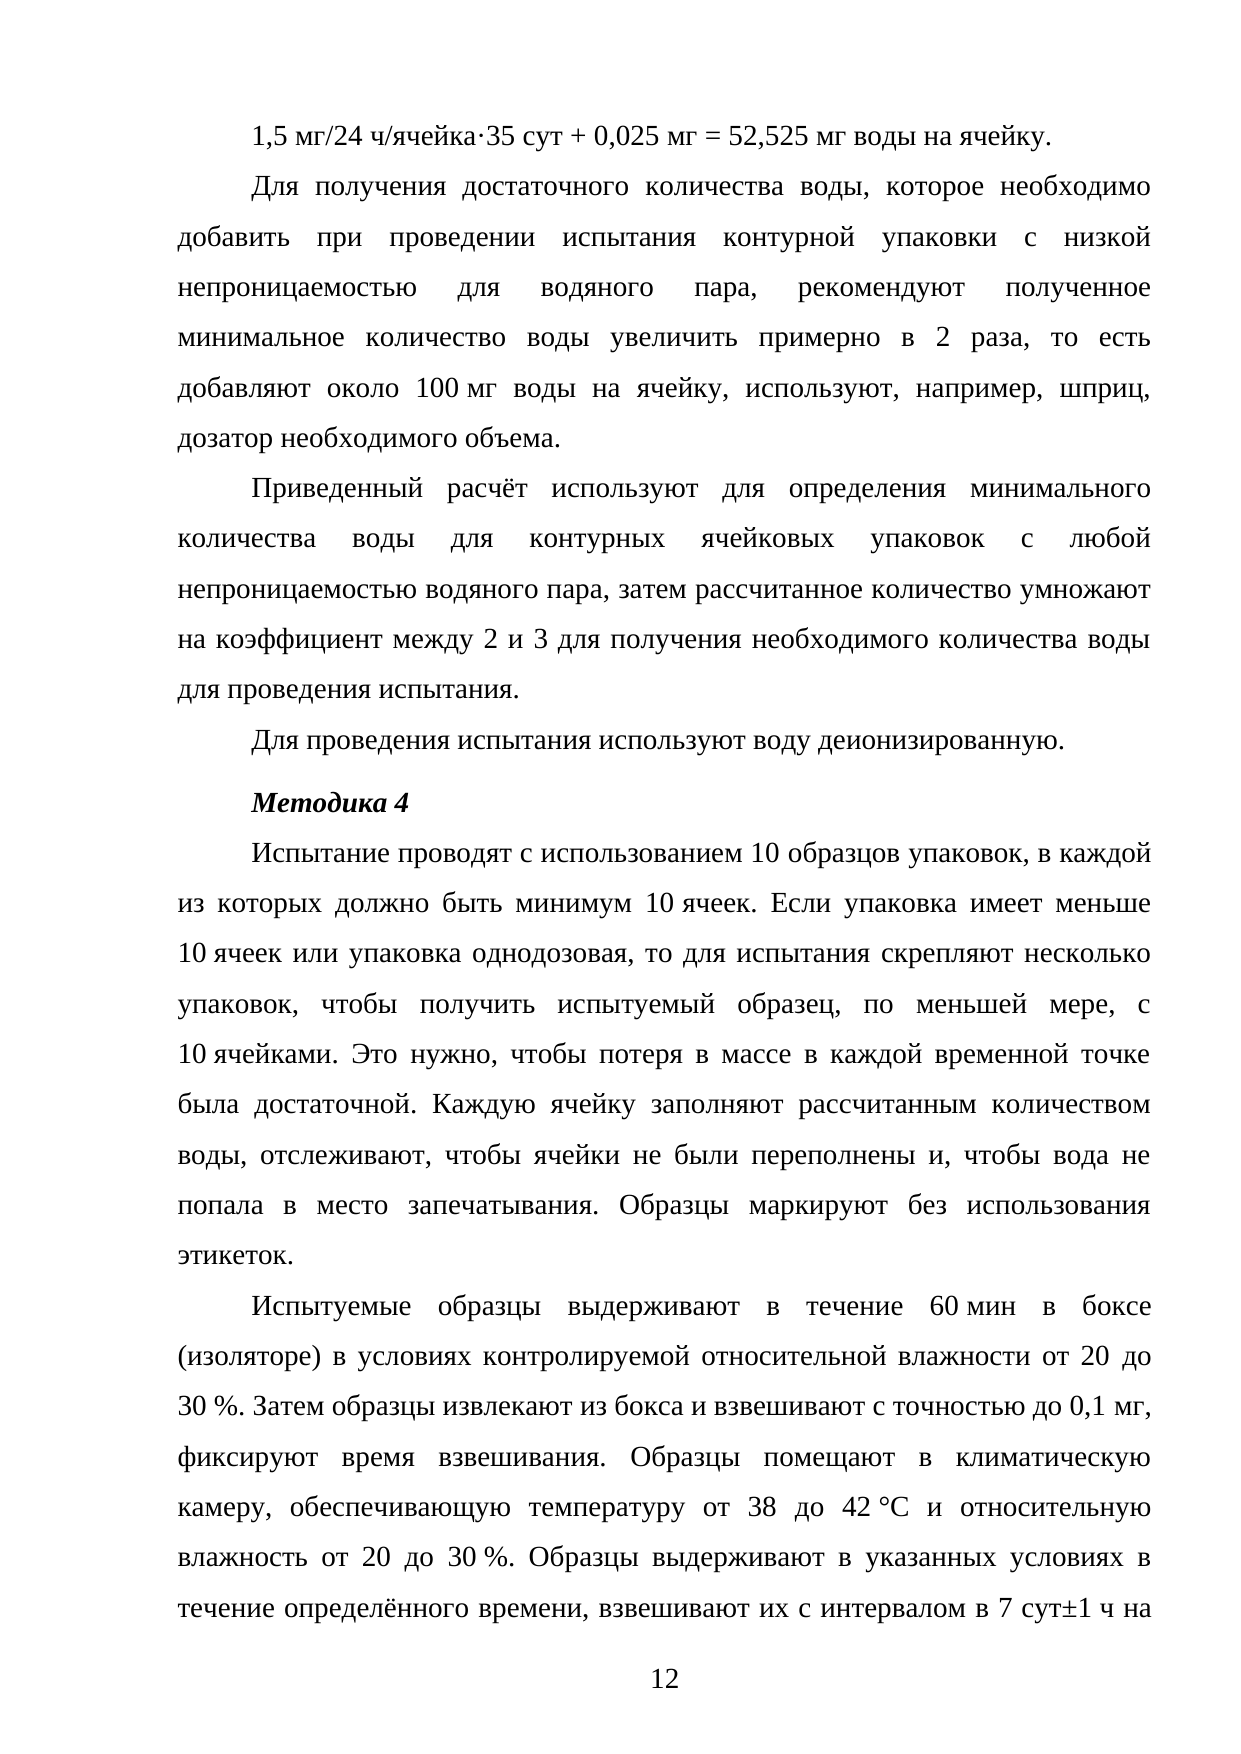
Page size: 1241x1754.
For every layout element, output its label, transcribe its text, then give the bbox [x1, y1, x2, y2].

text Для получения достаточного количества воды, которое необходимо добавить при проведении испытания контурной упаковки с низкой непроницаемостью для водяного пара, рекомендуют полученное минимальное количество воды увеличить примерно в 2 раза, то есть добавляют около 100 мг воды на ячейку, используют, например, шприц, дозатор необходимого объема. [177, 168, 1152, 453]
text Методика 4 [177, 785, 1152, 818]
text Для проведения испытания используют воду деионизированную. [177, 722, 1152, 755]
text Испытание проводят с использованием 10 образцов упаковок, в каждой из которых должно быть минимум 10 ячеек. Если упаковка имеет меньше 10 ячеек или упаковка однодозовая, то для испытания скрепляют несколько упаковок, чтобы получить испытуемый образец, по меньшей мере, с 10 ячейками. Это нужно, чтобы потеря в массе в каждой временной точке была достаточной. Каждую ячейку заполняют рассчитанным количеством воды, отслеживают, чтобы ячейки не были переполнены и, чтобы вода не попала в место запечатывания. Образцы маркируют без использования этикеток. [177, 835, 1152, 1271]
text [177, 1288, 1152, 1623]
text 1,5 мг/24 ч/ячейка·35 сут + 0,025 мг = 52,525 мг воды на ячейку. [177, 118, 1152, 152]
text Приведенный расчёт используют для определения минимального количества воды для контурных ячейковых упаковок с любой непроницаемостью водяного пара, затем рассчитанное количество умножают на коэффициент между 2 и 3 для получения необходимого количества воды для проведения испытания. [177, 470, 1152, 705]
